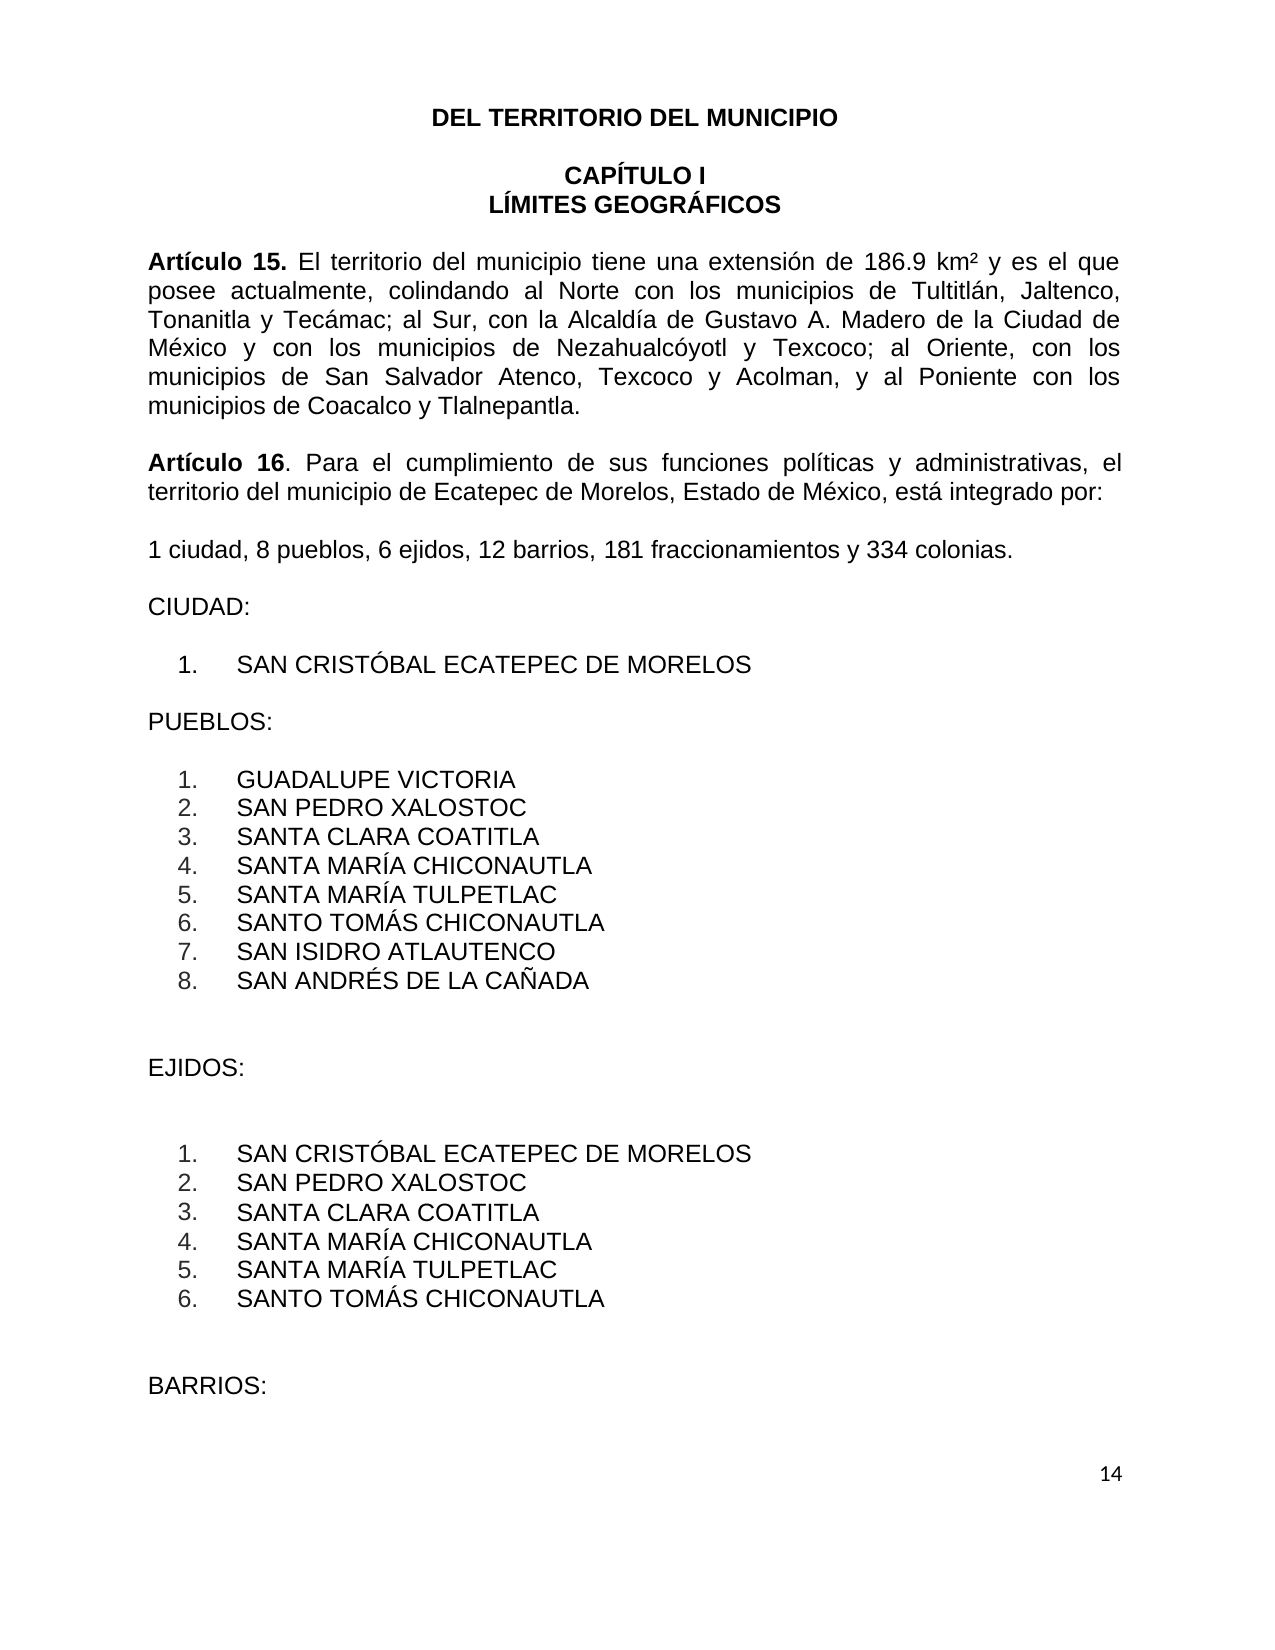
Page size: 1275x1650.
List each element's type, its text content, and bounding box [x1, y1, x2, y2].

list SAN ISIDRO ATLAUTENCO [177, 937, 1122, 966]
text CIUDAD: [148, 592, 1122, 621]
text LÍMITES GEOGRÁFICOS [148, 189, 1122, 218]
text PUEBLOS: [148, 707, 1122, 736]
list SAN CRISTÓBAL ECATEPEC DE MORELOS [177, 1139, 1122, 1168]
list SANTA MARÍA TULPETLAC [177, 879, 1122, 908]
list SANTA MARÍA CHICONAUTLA [177, 851, 1122, 879]
text 1 ciudad, 8 pueblos, 6 ejidos, 12 barrios, 181 fraccionamientos y 334 colonias. [148, 534, 1122, 563]
list SANTA CLARA COATITLA [177, 822, 1122, 851]
text CAPÍTULO I [148, 161, 1122, 189]
list GUADALUPE VICTORIA [177, 764, 1122, 793]
list SANTA MARÍA CHICONAUTLA [177, 1227, 1122, 1255]
list SAN PEDRO XALOSTOC [177, 1168, 1122, 1197]
list SANTA CLARA COATITLA [177, 1197, 1122, 1227]
list SAN ANDRÉS DE LA CAÑADA [177, 966, 1122, 994]
text Artículo 16. Para el cumplimiento de sus funciones políticas y administrativas, el territorio del municipio de Ecatepec de Morelos, Estado de México, está integrado por: [148, 448, 1122, 506]
text DEL TERRITORIO DEL MUNICIPIO [148, 103, 1122, 132]
text Artículo 15. El territorio del municipio tiene una extensión de 186.9 km² y es el que posee actualmente, colindando al Norte con los municipios de Tultitlán, Jaltenco, Tonanitla y Tecámac; al Sur, con la Alcaldía de Gustavo A. Madero de la Ciudad de México y con los municipios de Nezahualcóyotl y Texcoco; al Oriente, con los municipios de San Salvador Atenco, Texcoco y Acolman, y al Poniente con los municipios de Coacalco y Tlalnepantla. [148, 247, 1122, 419]
list SANTO TOMÁS CHICONAUTLA [177, 1284, 1122, 1313]
list SAN CRISTÓBAL ECATEPEC DE MORELOS [177, 649, 1122, 678]
list SANTO TOMÁS CHICONAUTLA [177, 908, 1122, 937]
list SAN PEDRO XALOSTOC [177, 793, 1122, 822]
list SANTA MARÍA TULPETLAC [177, 1255, 1122, 1284]
text EJIDOS: [148, 1052, 1122, 1081]
text BARRIOS: [148, 1371, 1122, 1399]
